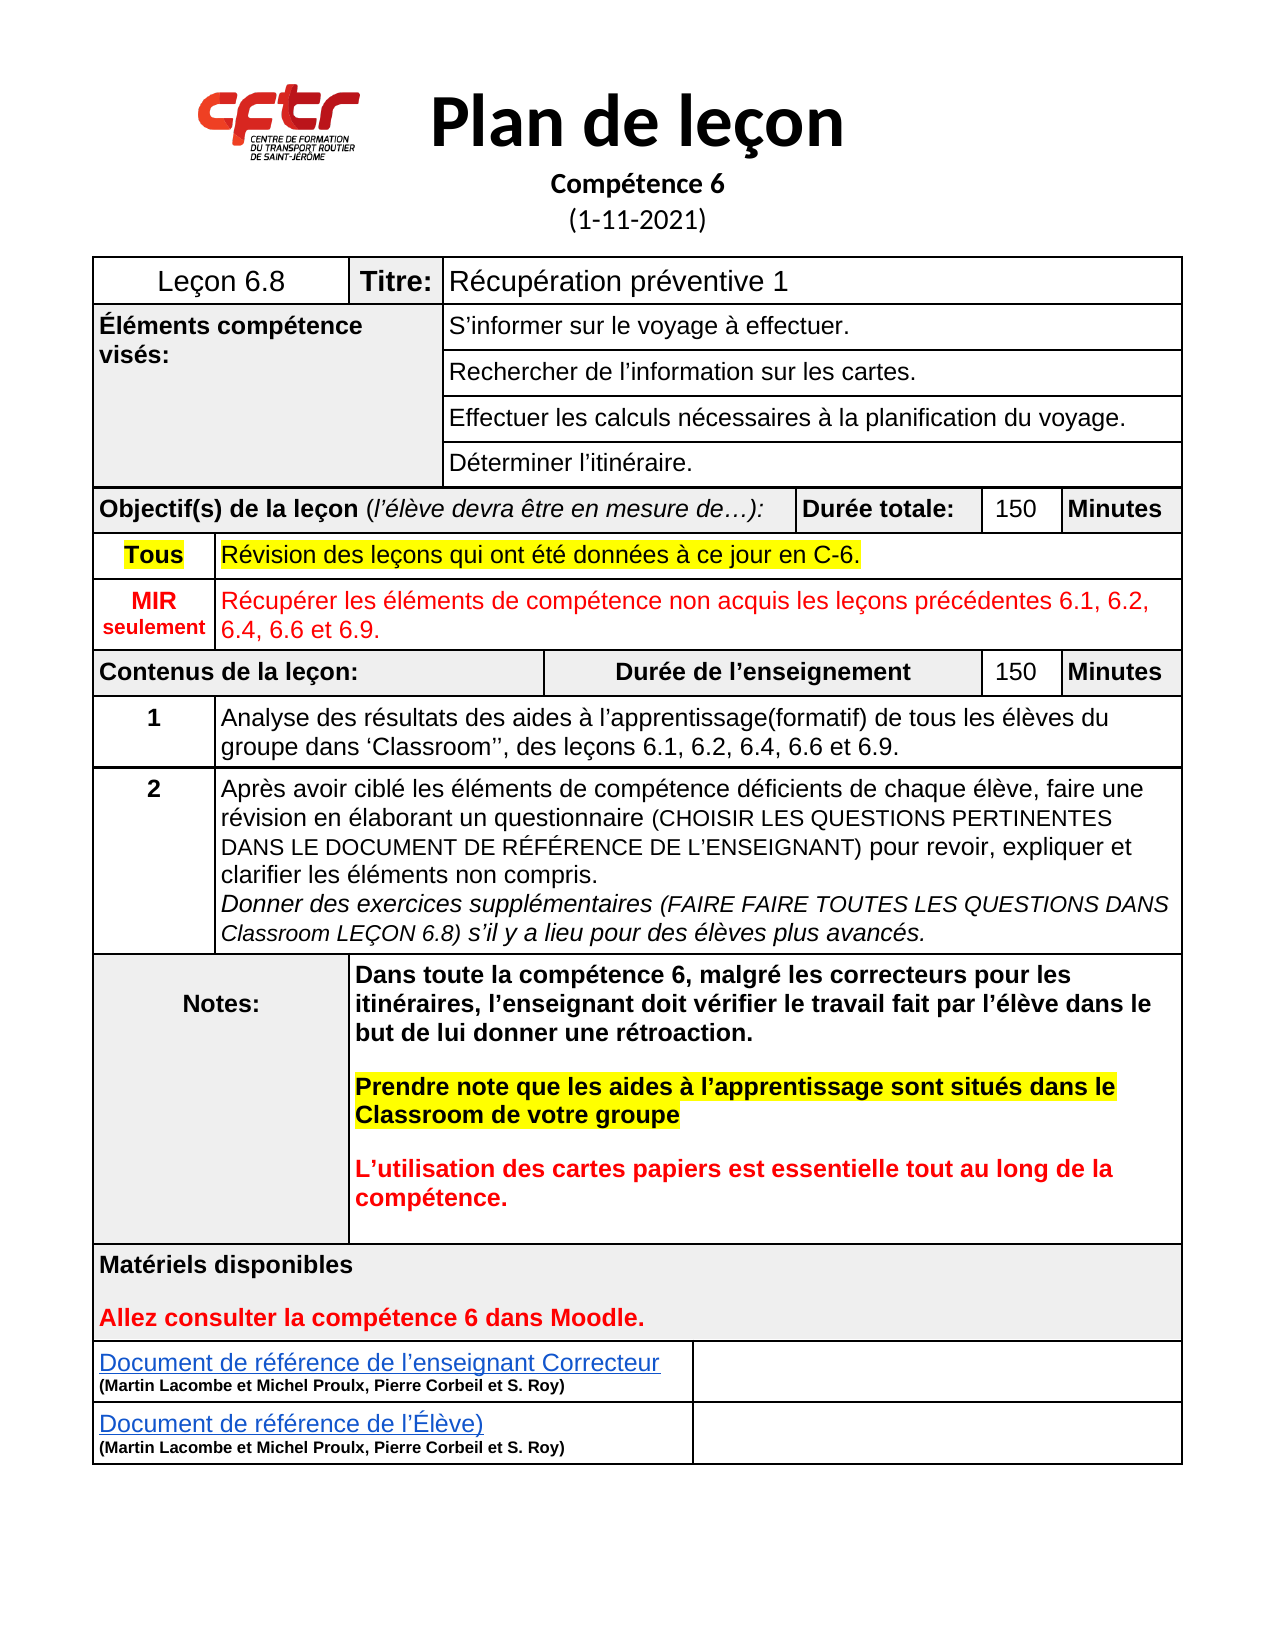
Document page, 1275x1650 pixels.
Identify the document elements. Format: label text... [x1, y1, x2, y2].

table_cell Document de référence de l’enseignant Correcteur (Martin Lacombe et Michel Proulx, Pierre Corbeil et S. Roy) [94, 1342, 692, 1401]
table_cell Effectuer les calculs nécessaires à la planification du voyage. [444, 397, 1181, 441]
table_cell Révision des leçons qui ont été données à ce jour en C-6. [216, 534, 1181, 578]
table_cell [694, 1342, 1181, 1401]
table_cell Déterminer l’itinéraire. [444, 443, 1181, 486]
table_cell [694, 1403, 1181, 1463]
table_cell MIR seulement [94, 580, 214, 649]
table_cell 150 [983, 651, 1061, 695]
table_cell S’informer sur le voyage à effectuer. [444, 305, 1181, 349]
table_cell 2 [94, 769, 214, 953]
table_cell Notes: [94, 955, 348, 1243]
table_cell 150 [983, 489, 1061, 532]
table_cell Tous [94, 534, 214, 578]
table_cell Durée de l’enseignement [545, 651, 981, 695]
table_cell Objectif(s) de la leçon (l’élève devra être en mesure de…): [94, 489, 795, 532]
table_header Leçon 6.8 [94, 258, 348, 303]
picture [188, 74, 373, 169]
table_cell Après avoir ciblé les éléments de compétence déficients de chaque élève, faire une révision en élaborant un questionnaire (CHOISIR LES QUESTIONS PERTINENTES DANS LE DOCUMENT DE RÉFÉRENCE DE L’ENSEIGNANT) pour revoir, expliquer et clarifier les éléments non compris. Donner des exercices supplémentaires (FAIRE FAIRE TOUTES LES QUESTIONS DANS Classroom LEÇON 6.8) s’il y a lieu pour des élèves plus avancés. [216, 769, 1181, 953]
table_cell Récupérer les éléments de compétence non acquis les leçons précédentes 6.1, 6.2, 6.4, 6.6 et 6.9. [216, 580, 1181, 649]
table_cell Dans toute la compétence 6, malgré les correcteurs pour les itinéraires, l’enseignant doit vérifier le travail fait par l’élève dans le but de lui donner une rétroaction. Prendre note que les aides à l’apprentissage sont situés dans le Classroom de votre groupe L’utilisation des cartes papiers est essentielle tout au long de la compétence. [350, 955, 1181, 1243]
table_cell Document de référence de l’Élève) (Martin Lacombe et Michel Proulx, Pierre Corbeil et S. Roy) [94, 1403, 692, 1463]
table_cell Minutes [1063, 651, 1181, 695]
table_cell Durée totale: [797, 489, 981, 532]
table_cell Minutes [1063, 489, 1181, 532]
table_cell Rechercher de l’information sur les cartes. [444, 351, 1181, 395]
table_cell Éléments compétence visés: [94, 305, 442, 486]
table_header Récupération préventive 1 [444, 258, 1181, 303]
table_cell Analyse des résultats des aides à l’apprentissage(formatif) de tous les élèves du groupe dans ‘Classroom’’, des leçons 6.1, 6.2, 6.4, 6.6 et 6.9. [216, 697, 1181, 766]
table_cell Contenus de la leçon: [94, 651, 543, 695]
table_header Titre: [350, 258, 442, 303]
table_cell Matériels disponibles [94, 1245, 1181, 1339]
table_cell 1 [94, 697, 214, 766]
